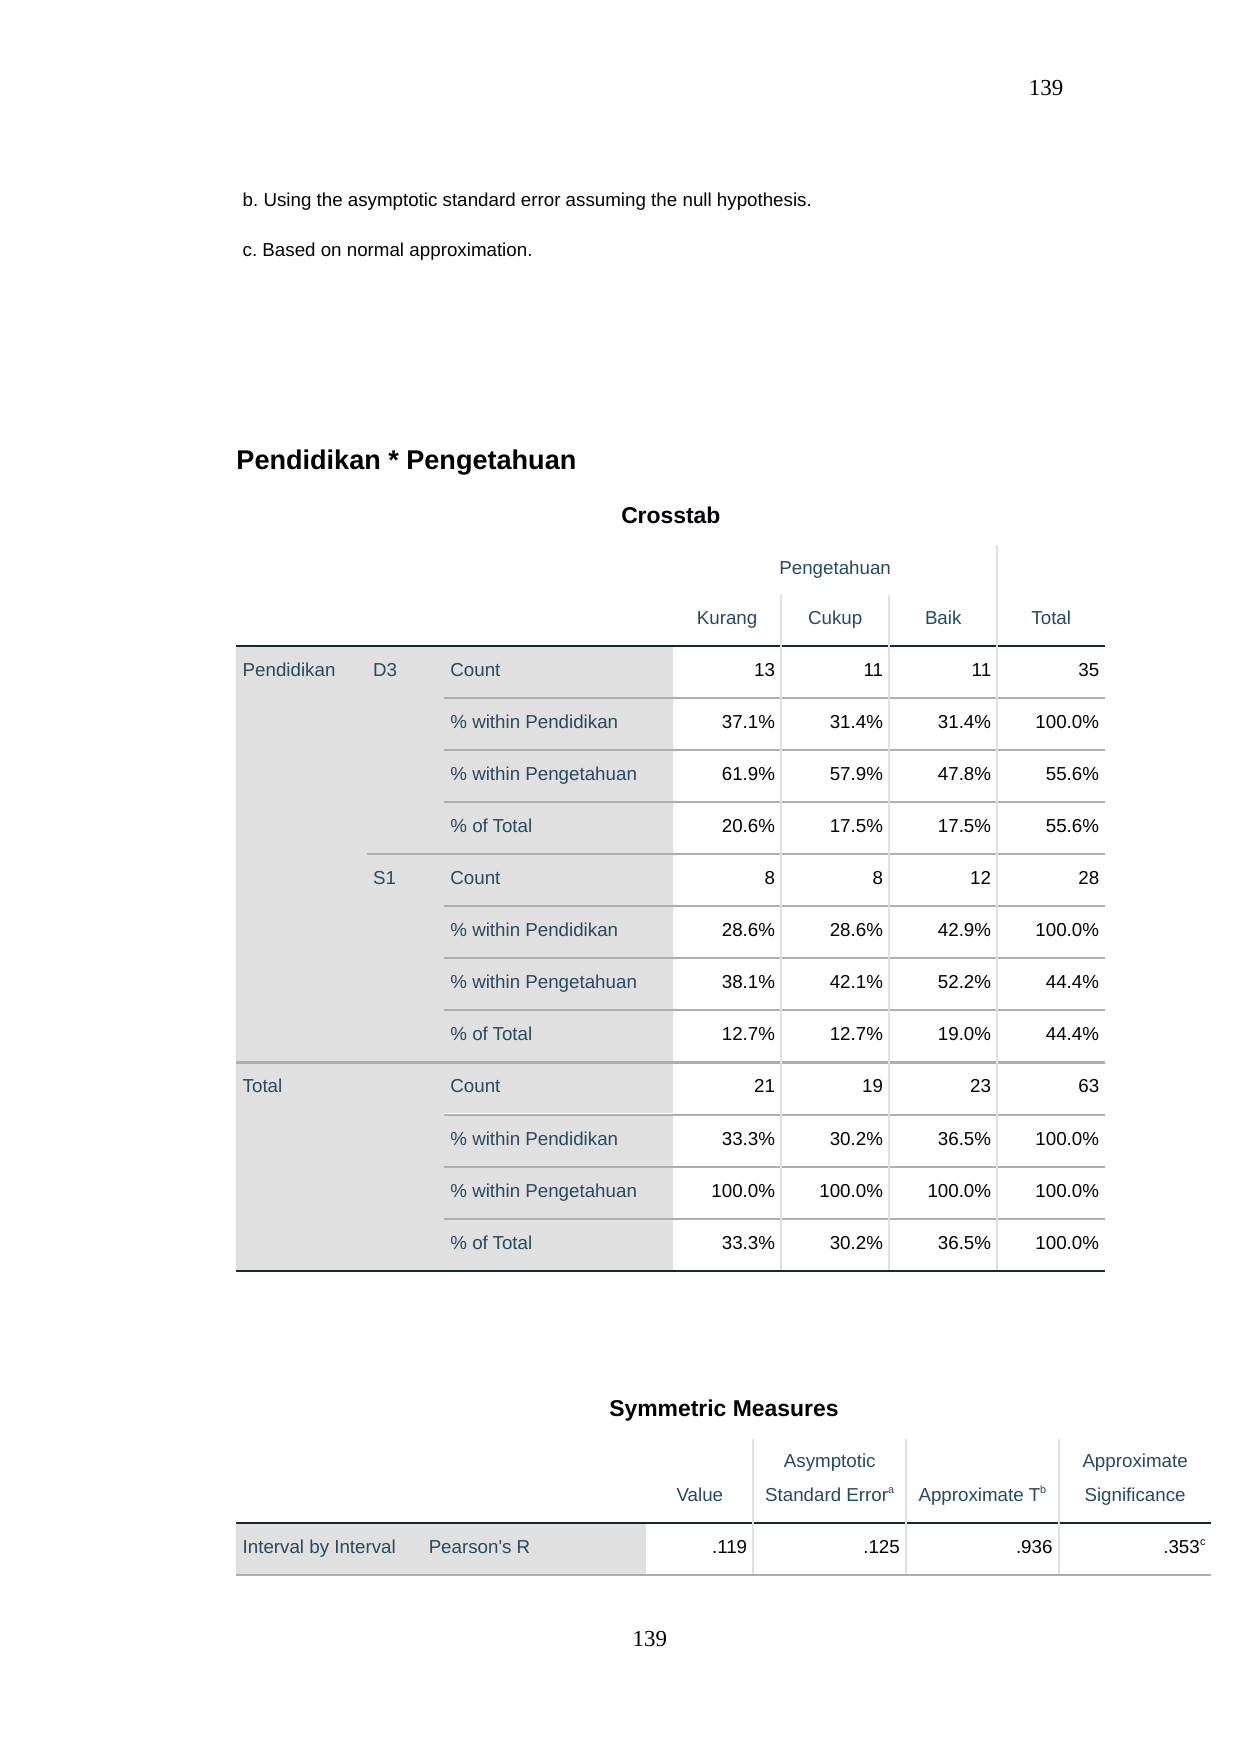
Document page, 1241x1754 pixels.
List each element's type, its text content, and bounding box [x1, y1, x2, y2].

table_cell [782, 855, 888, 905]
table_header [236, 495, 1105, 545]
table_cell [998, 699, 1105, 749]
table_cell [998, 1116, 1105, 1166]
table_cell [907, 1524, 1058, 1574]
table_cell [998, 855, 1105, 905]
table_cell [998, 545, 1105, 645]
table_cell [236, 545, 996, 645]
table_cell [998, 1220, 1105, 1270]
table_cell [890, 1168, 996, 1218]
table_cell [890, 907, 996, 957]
text Pendidikan * Pengetahuan [236, 444, 1063, 476]
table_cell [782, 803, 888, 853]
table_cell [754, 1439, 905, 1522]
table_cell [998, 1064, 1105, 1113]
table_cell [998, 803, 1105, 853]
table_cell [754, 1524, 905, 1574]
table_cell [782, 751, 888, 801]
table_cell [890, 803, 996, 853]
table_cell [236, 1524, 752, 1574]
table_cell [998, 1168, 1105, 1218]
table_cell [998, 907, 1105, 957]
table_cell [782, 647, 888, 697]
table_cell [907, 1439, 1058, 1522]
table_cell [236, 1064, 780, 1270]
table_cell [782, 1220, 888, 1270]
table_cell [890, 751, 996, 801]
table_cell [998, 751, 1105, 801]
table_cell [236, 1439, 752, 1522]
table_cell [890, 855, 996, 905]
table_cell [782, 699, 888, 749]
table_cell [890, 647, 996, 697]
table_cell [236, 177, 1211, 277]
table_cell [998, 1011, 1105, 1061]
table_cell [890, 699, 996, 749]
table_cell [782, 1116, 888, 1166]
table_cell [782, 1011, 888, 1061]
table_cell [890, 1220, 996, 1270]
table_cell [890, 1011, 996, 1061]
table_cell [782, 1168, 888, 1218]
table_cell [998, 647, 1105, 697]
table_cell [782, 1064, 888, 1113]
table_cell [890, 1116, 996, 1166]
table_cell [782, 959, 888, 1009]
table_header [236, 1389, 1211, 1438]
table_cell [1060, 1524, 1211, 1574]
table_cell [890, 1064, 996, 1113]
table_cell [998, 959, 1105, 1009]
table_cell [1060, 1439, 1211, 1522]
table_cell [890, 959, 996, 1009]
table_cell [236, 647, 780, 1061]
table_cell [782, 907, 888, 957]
